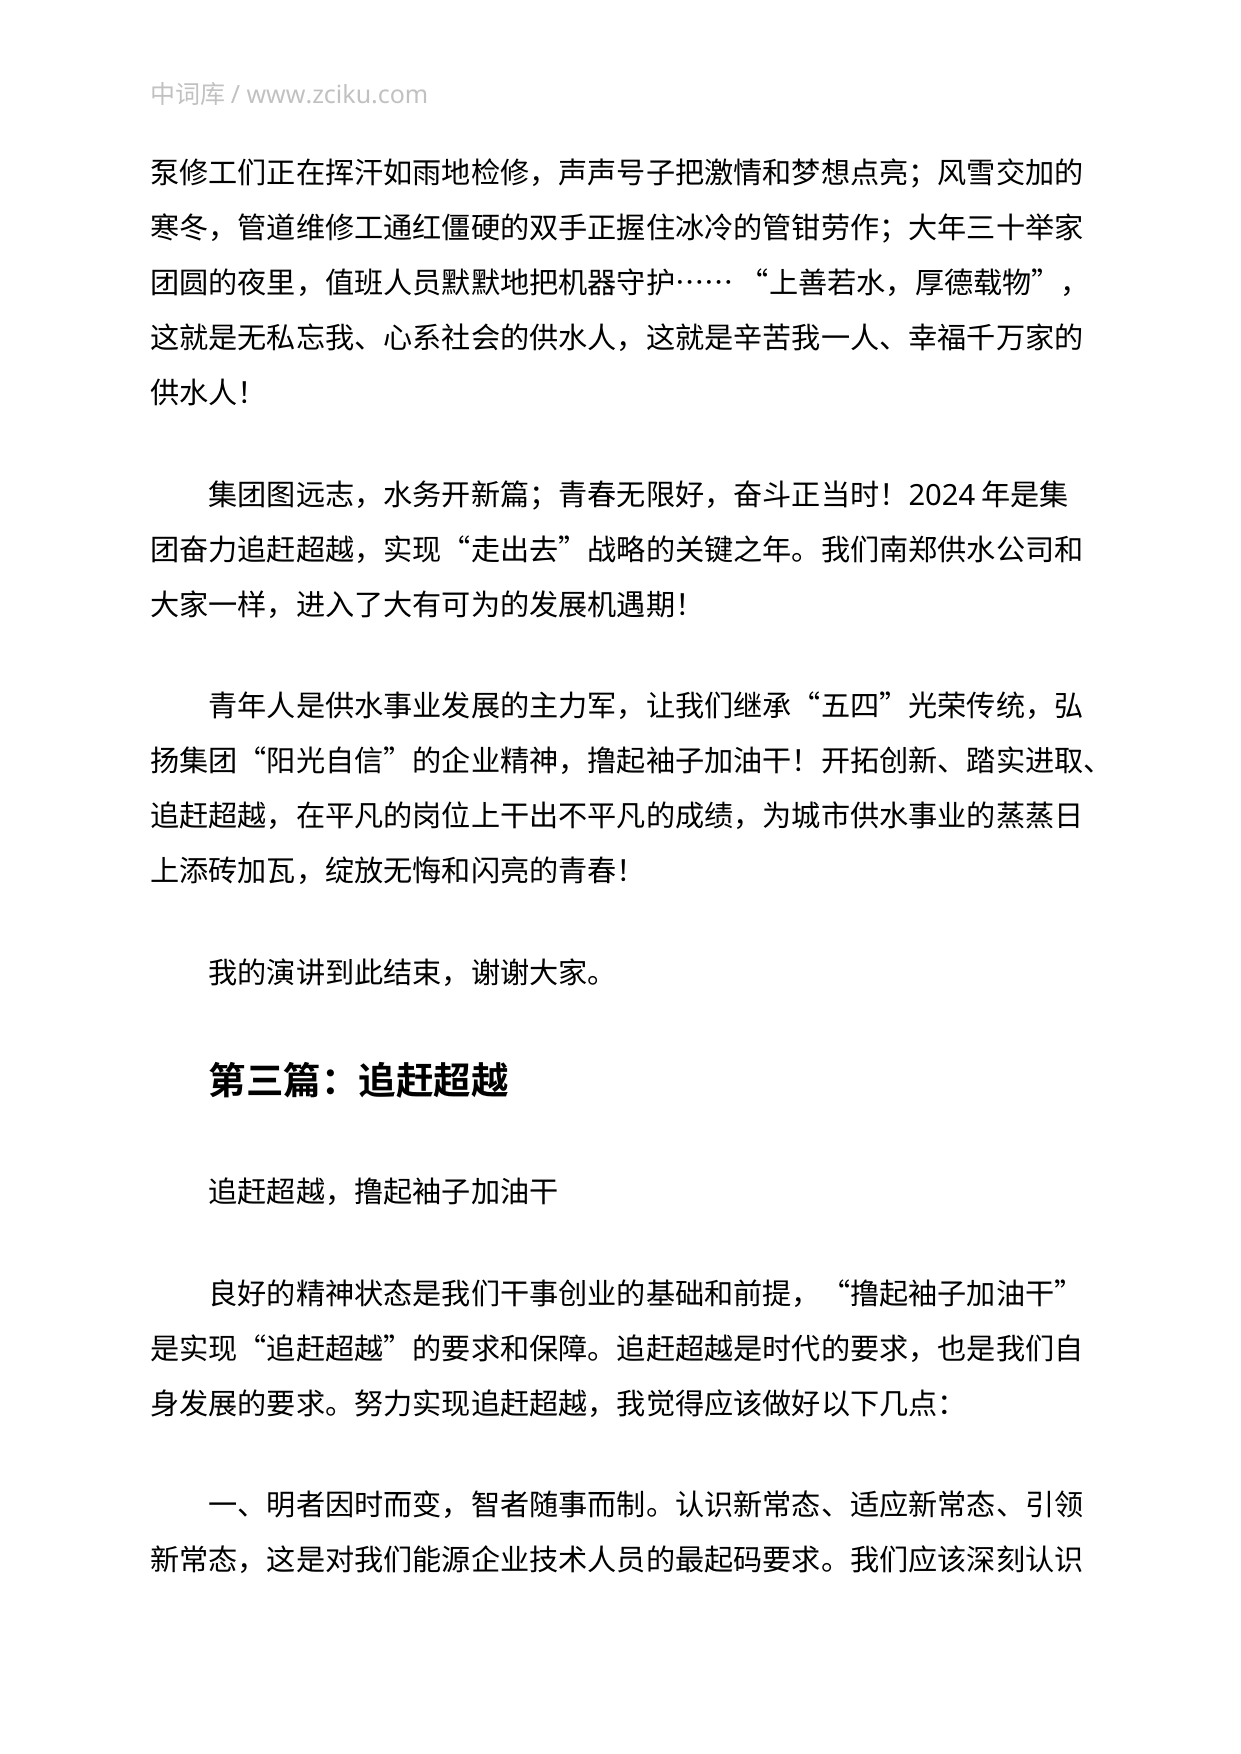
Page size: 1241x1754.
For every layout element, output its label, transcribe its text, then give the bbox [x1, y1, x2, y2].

text 青年人是供水事业发展的主力军，让我们继承“五四”光荣传统，弘扬集团“阳光自信”的企业精神，撸起袖子加油干！开拓创新、踏实进取、追赶超越，在平凡的岗位上干出不平凡的成绩，为城市供水事业的蒸蒸日上添砖加瓦，绽放无悔和闪亮的青春！ [150, 683, 1090, 890]
text 我的演讲到此结束，谢谢大家。 [150, 949, 1090, 992]
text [150, 150, 1090, 412]
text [150, 1482, 1090, 1579]
text 良好的精神状态是我们干事创业的基础和前提，“撸起袖子加油干”是实现“追赶超越”的要求和保障。追赶超越是时代的要求，也是我们自身发展的要求。努力实现追赶超越，我觉得应该做好以下几点： [150, 1270, 1090, 1422]
text 追赶超越，撸起袖子加油干 [150, 1169, 1090, 1211]
text 第三篇：追赶超越 [150, 1051, 1090, 1106]
text 集团图远志，水务开新篇；青春无限好，奋斗正当时！2024年是集团奋力追赶超越，实现“走出去”战略的关键之年。我们南郑供水公司和大家一样，进入了大有可为的发展机遇期！ [150, 471, 1090, 623]
